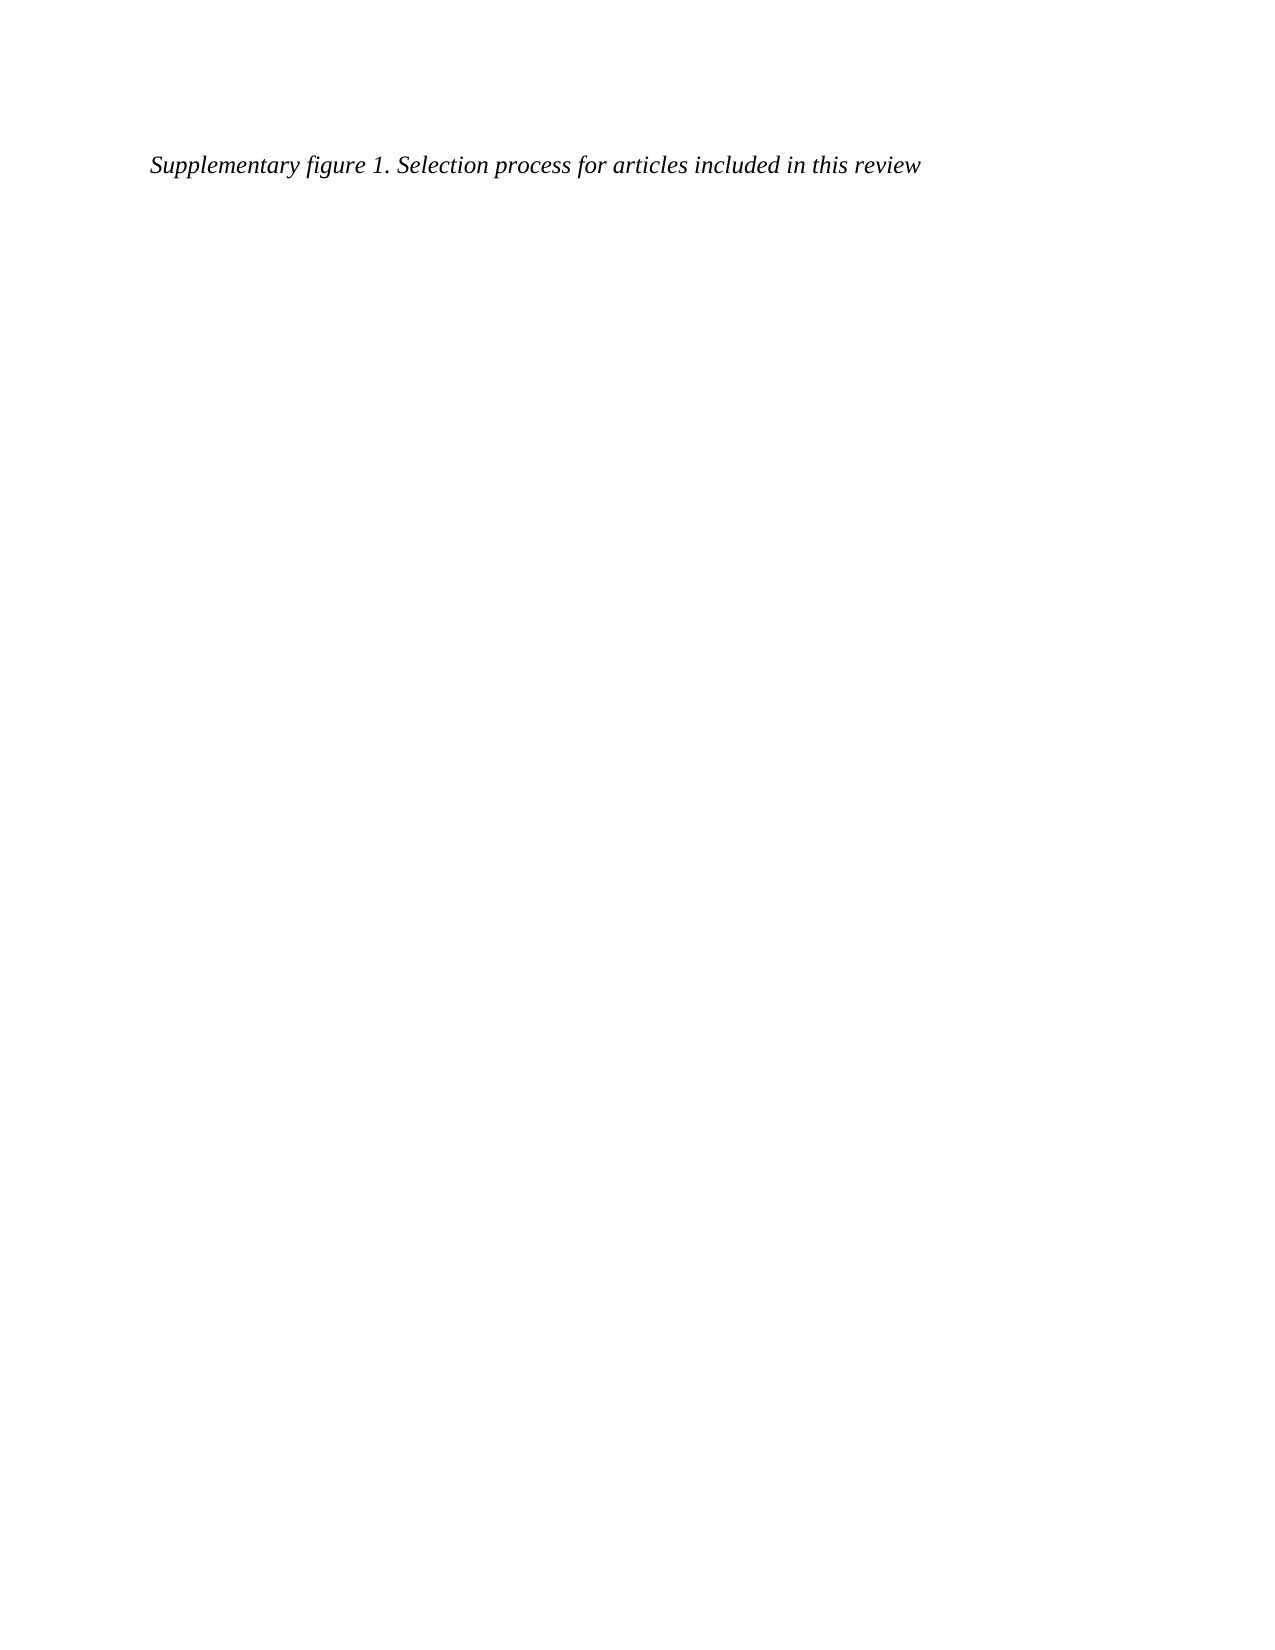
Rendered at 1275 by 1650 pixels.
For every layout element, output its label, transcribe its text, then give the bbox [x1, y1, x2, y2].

text Supplementary figure 1. Selection process for articles included in this review [150, 150, 1125, 179]
